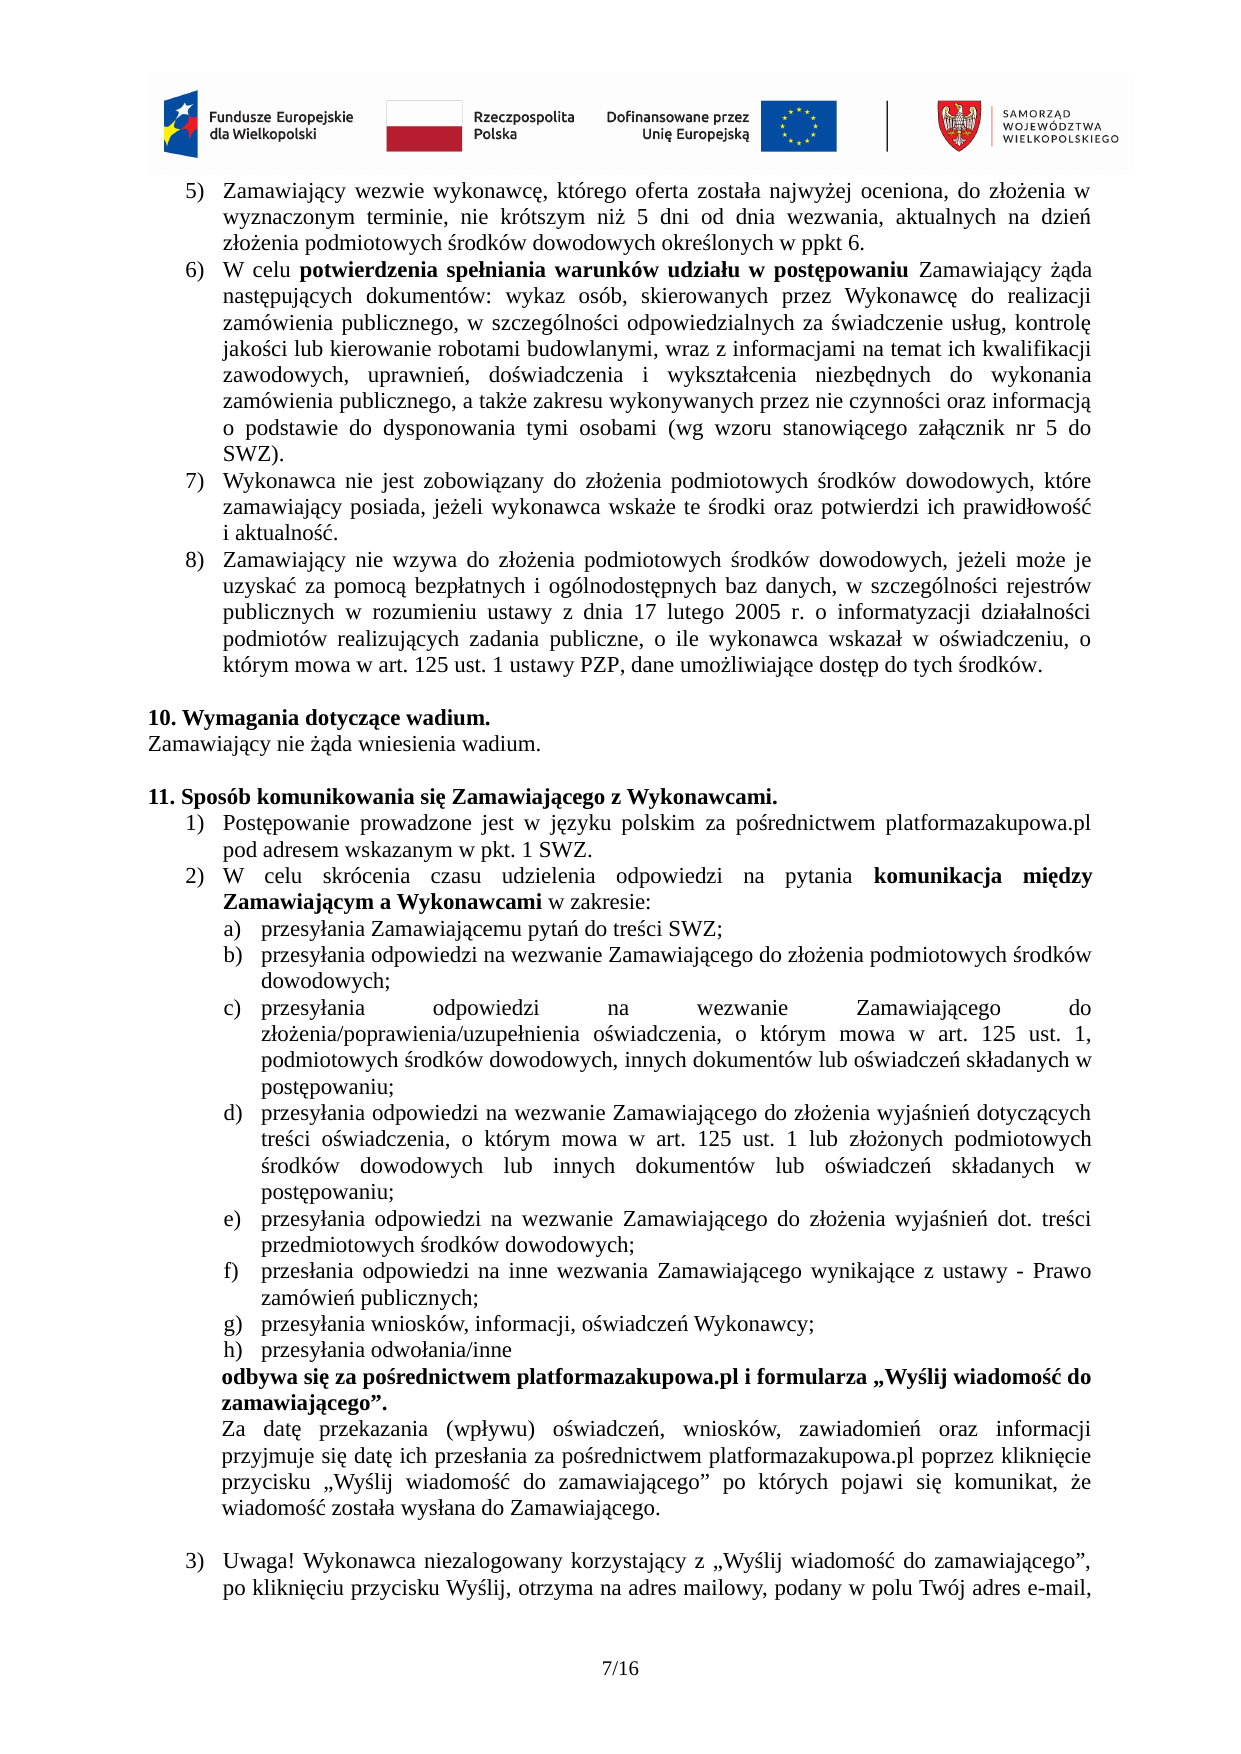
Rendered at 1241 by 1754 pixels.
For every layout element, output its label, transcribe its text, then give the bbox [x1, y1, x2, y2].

text odbywa się za pośrednictwem platformazakupowa.pl i formularza „Wyślij wiadomość do zamawiającego”. [221, 1363, 1093, 1415]
list przesyłania odpowiedzi na wezwanie Zamawiającego do złożenia/poprawienia/uzupełnienia oświadczenia, o którym mowa w art. 125 ust. 1, podmiotowych środków dowodowych, innych dokumentów lub oświadczeń składanych w postępowaniu; [223, 994, 1093, 1099]
list Zamawiający wezwie wykonawcę, którego oferta została najwyżej oceniona, do złożenia w wyznaczonym terminie, nie krótszym niż 5 dni od dnia wezwania, aktualnych na dzień złożenia podmiotowych środków dowodowych określonych w ppkt 6. [185, 177, 1093, 256]
list Wykonawca nie jest zobowiązany do złożenia podmiotowych środków dowodowych, które zamawiający posiada, jeżeli wykonawca wskaże te środki oraz potwierdzi ich prawidłowość i aktualność. [185, 467, 1093, 546]
list przesyłania odpowiedzi na wezwanie Zamawiającego do złożenia wyjaśnień dotyczących treści oświadczenia, o którym mowa w art. 125 ust. 1 lub złożonych podmiotowych środków dowodowych lub innych dokumentów lub oświadczeń składanych w postępowaniu; [223, 1099, 1093, 1204]
list przesyłania odpowiedzi na wezwanie Zamawiającego do złożenia podmiotowych środków dowodowych; [223, 941, 1093, 994]
list W celu potwierdzenia spełniania warunków udziału w postępowaniu Zamawiający żąda następujących dokumentów: wykaz osób, skierowanych przez Wykonawcę do realizacji zamówienia publicznego, w szczególności odpowiedzialnych za świadczenie usług, kontrolę jakości lub kierowanie robotami budowlanymi, wraz z informacjami na temat ich kwalifikacji zawodowych, uprawnień, doświadczenia i wykształcenia niezbędnych do wykonania zamówienia publicznego, a także zakresu wykonywanych przez nie czynności oraz informacją o podstawie do dysponowania tymi osobami (wg wzoru stanowiącego załącznik nr 5 do SWZ). [185, 256, 1093, 467]
list przesłania odpowiedzi na inne wezwania Zamawiającego wynikające z ustawy - Prawo zamówień publicznych; [223, 1257, 1093, 1310]
text 11. Sposób komunikowania się Zamawiającego z Wykonawcami. [148, 783, 1093, 809]
list Postępowanie prowadzone jest w języku polskim za pośrednictwem platformazakupowa.pl pod adresem wskazanym w pkt. 1 SWZ. [185, 809, 1093, 862]
picture [147, 73, 1135, 175]
text Zamawiający nie żąda wniesienia wadium. [148, 730, 1093, 757]
list przesyłania odpowiedzi na wezwanie Zamawiającego do złożenia wyjaśnień dot. treści przedmiotowych środków dowodowych; [223, 1204, 1093, 1257]
text 10. Wymagania dotyczące wadium. [148, 704, 1093, 730]
list przesyłania Zamawiającemu pytań do treści SWZ; [223, 915, 1093, 941]
list przesyłania odwołania/inne [223, 1336, 1093, 1363]
text Za datę przekazania (wpływu) oświadczeń, wniosków, zawiadomień oraz informacji przyjmuje się datę ich przesłania za pośrednictwem platformazakupowa.pl poprzez kliknięcie przycisku „Wyślij wiadomość do zamawiającego” po których pojawi się komunikat, że wiadomość została wysłana do Zamawiającego. [221, 1415, 1093, 1521]
list W celu skrócenia czasu udzielenia odpowiedzi na pytania komunikacja między Zamawiającym a Wykonawcami w zakresie: [185, 862, 1093, 915]
list przesyłania wniosków, informacji, oświadczeń Wykonawcy; [223, 1310, 1093, 1336]
list Zamawiający nie wzywa do złożenia podmiotowych środków dowodowych, jeżeli może je uzyskać za pomocą bezpłatnych i ogólnodostępnych baz danych, w szczególności rejestrów publicznych w rozumieniu ustawy z dnia 17 lutego 2005 r. o informatyzacji działalności podmiotów realizujących zadania publiczne, o ile wykonawca wskazał w oświadczeniu, o którym mowa w art. 125 ust. 1 ustawy PZP, dane umożliwiające dostęp do tych środków. [185, 546, 1093, 677]
